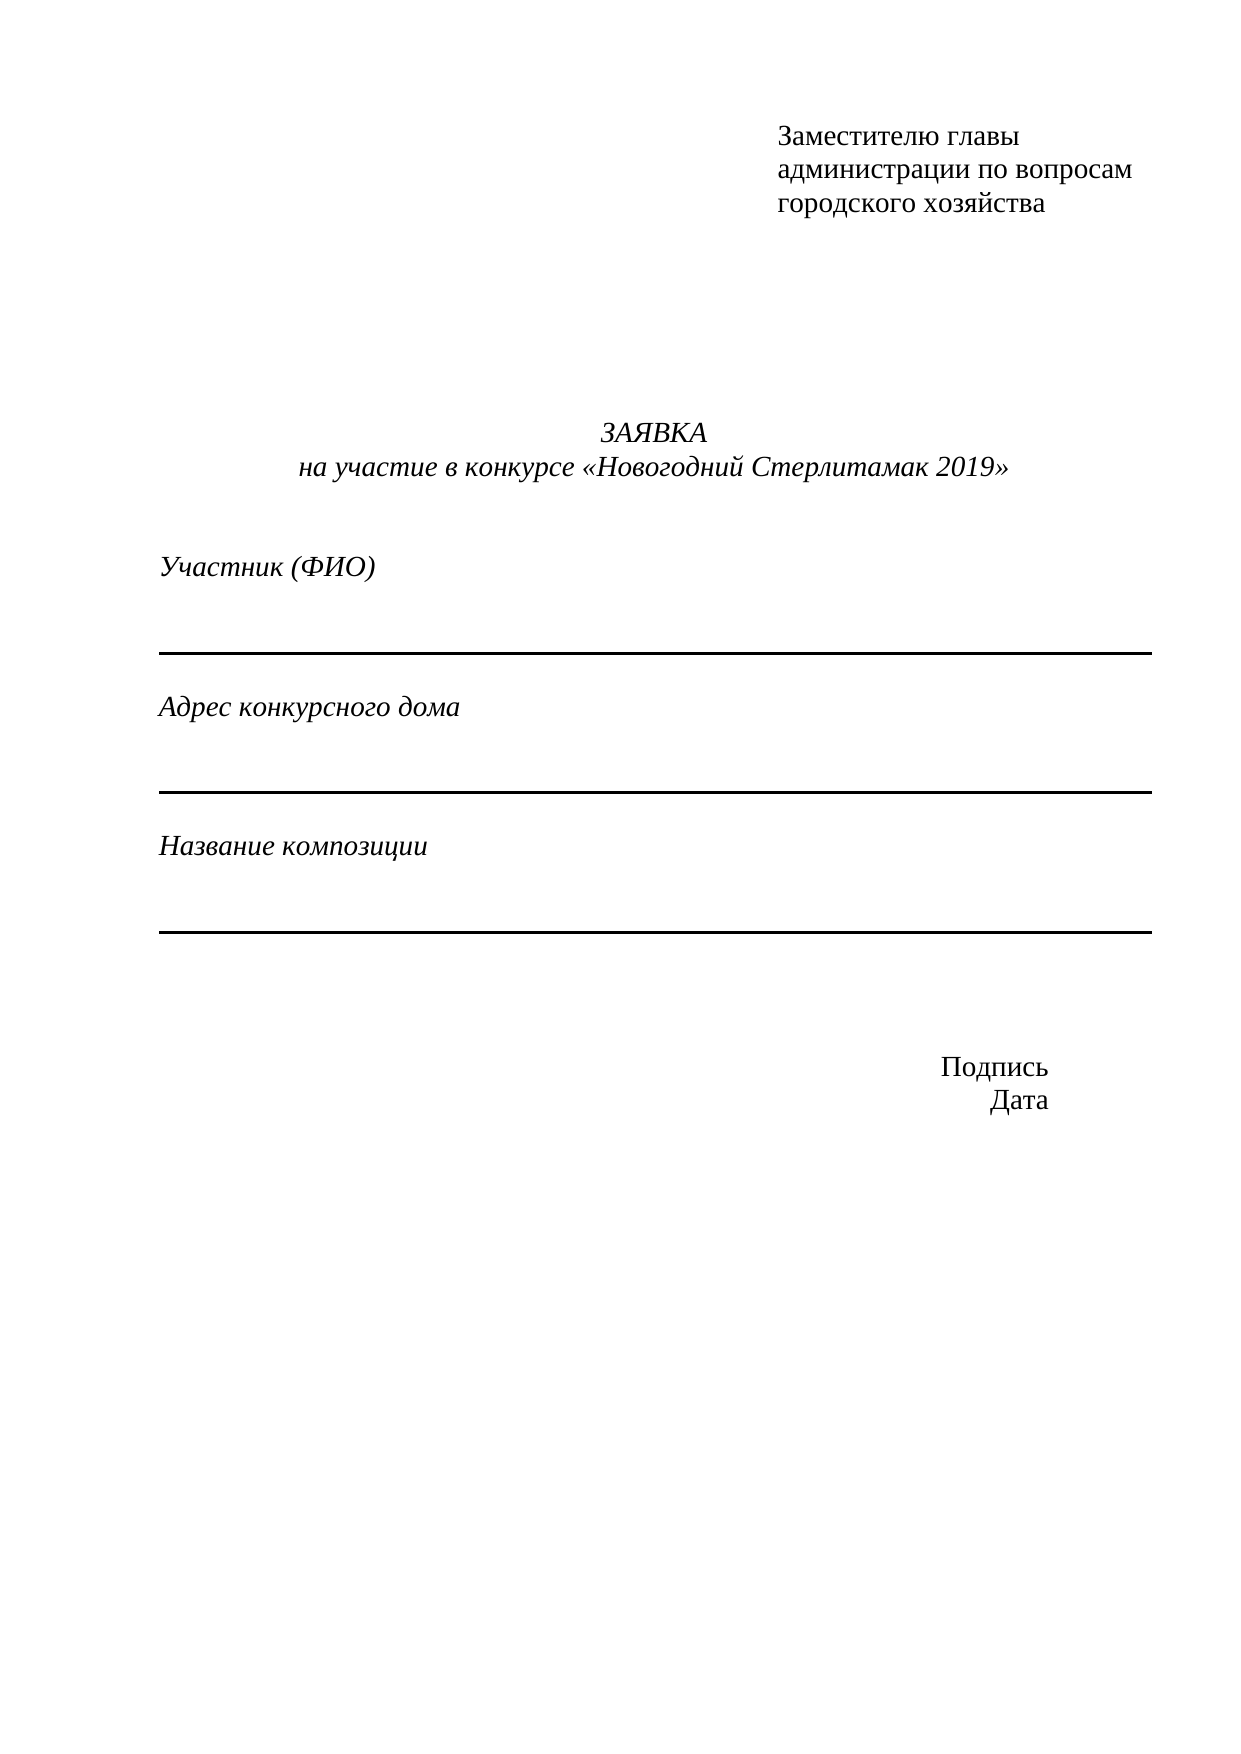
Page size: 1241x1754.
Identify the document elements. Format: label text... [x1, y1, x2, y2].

text ЗАЯВКА [158, 415, 1152, 449]
text на участие в конкурсе «Новогодний Стерлитамак 2019» [158, 449, 1152, 482]
text Название композиции [158, 828, 1152, 862]
text Участник (ФИО) [158, 549, 1152, 583]
text Адрес конкурсного дома [158, 689, 1152, 722]
text Заместителю главы администрации по вопросам городского хозяйства [777, 118, 1152, 219]
text Подпись [177, 1049, 1048, 1082]
text Дата [177, 1082, 1048, 1116]
